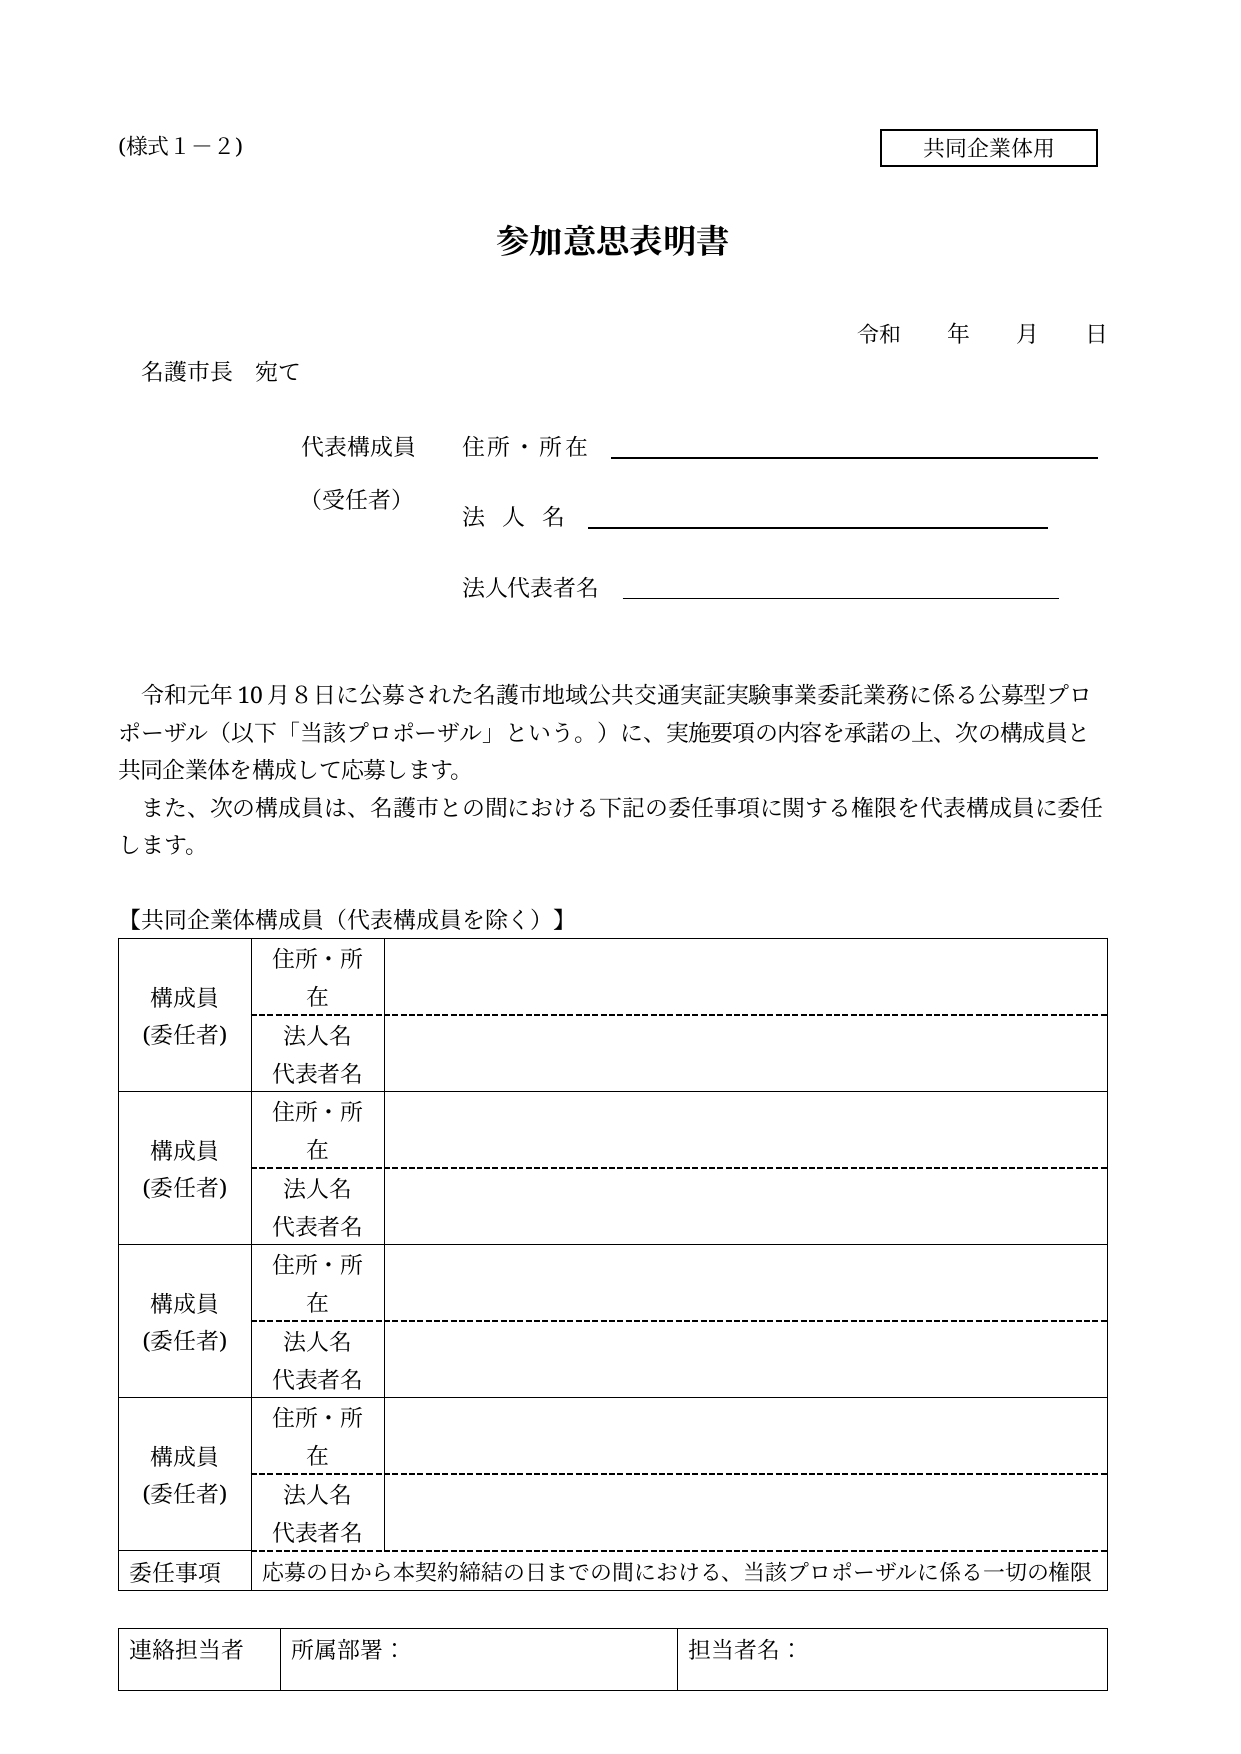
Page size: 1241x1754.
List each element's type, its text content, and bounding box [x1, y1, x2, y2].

table_cell 法人名 代表者名 [252, 1473, 384, 1550]
text また、次の構成員は、名護市との間における下記の委任事項に関する権限を代表構成員に委任します。 [118, 788, 1107, 863]
table_cell 法人名 代表者名 [252, 1167, 384, 1244]
table_header 所属部署： [281, 1629, 677, 1690]
table_cell 住所・所在 [252, 1245, 384, 1320]
table_cell [385, 1473, 1107, 1550]
text (様式１－２) [118, 126, 1107, 164]
table_cell [385, 1014, 1107, 1091]
table_cell 法人名 代表者名 [252, 1320, 384, 1397]
table_cell 委任事項 [119, 1551, 251, 1590]
text 令和 年 月 日 [118, 314, 1107, 351]
table_cell 構成員 (委任者) [119, 1092, 251, 1244]
text 代表構成員 住所・所在 [118, 426, 1107, 464]
text 【共同企業体構成員（代表構成員を除く）】 [118, 900, 1107, 938]
table_cell [385, 1092, 1107, 1167]
text 法人名 [118, 497, 1107, 534]
table_header 担当者名： [678, 1629, 1107, 1690]
table_header 構成員 (委任者) [119, 939, 251, 1091]
table_cell 法人名 代表者名 [252, 1014, 384, 1091]
table_cell 応募の日から本契約締結の日までの間における、当該プロポーザルに係る一切の権限 [252, 1550, 1107, 1590]
text 名護市長 宛て [118, 351, 1107, 389]
table_cell 構成員 (委任者) [119, 1398, 251, 1550]
table_cell [385, 1320, 1107, 1397]
table_header [385, 939, 1107, 1014]
table_cell 住所・所在 [252, 1398, 384, 1473]
text 法人代表者名 [118, 567, 1107, 605]
table_cell 住所・所在 [252, 1092, 384, 1167]
table_cell [385, 1398, 1107, 1473]
table_header 住所・所在 [252, 939, 384, 1014]
text 令和元年10月８日に公募された名護市地域公共交通実証実験事業委託業務に係る公募型プロポーザル（以下「当該プロポーザル」という。）に、実施要項の内容を承諾の上、次の構成員と共同企業体を構成して応募します。 [118, 675, 1107, 788]
table_cell [385, 1167, 1107, 1244]
table_header 連絡担当者 [119, 1629, 280, 1690]
table_cell [385, 1245, 1107, 1320]
table_cell 構成員 (委任者) [119, 1245, 251, 1397]
text 参加意思表明書 [118, 201, 1107, 276]
